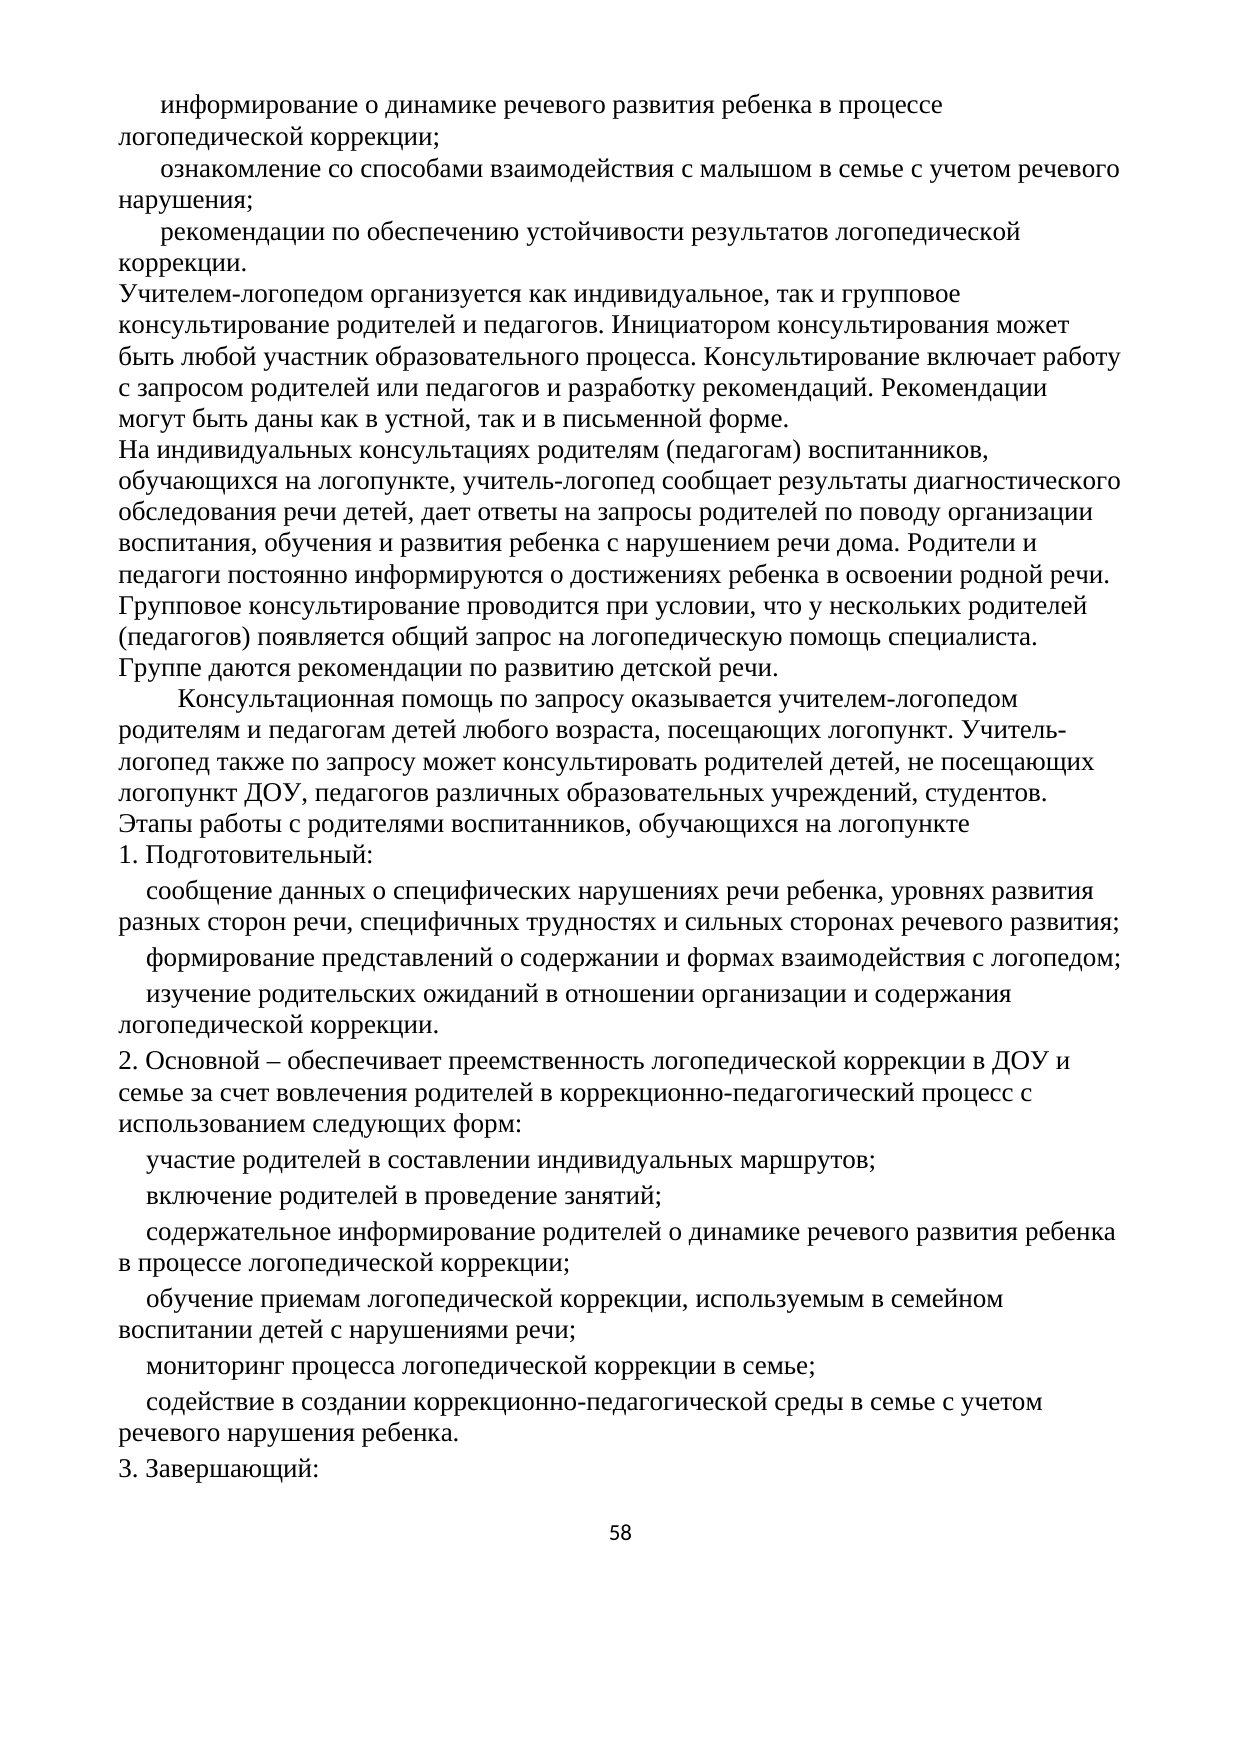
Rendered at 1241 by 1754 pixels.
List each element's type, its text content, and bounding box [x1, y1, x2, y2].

text  участие родителей в составлении индивидуальных маршрутов; [118, 1143, 1122, 1174]
text  формирование представлений о содержании и формах взаимодействия с логопедом; [118, 941, 1122, 972]
text  включение родителей в проведение занятий; [118, 1179, 1122, 1210]
text Групповое консультирование проводится при условии, что у нескольких родителей (педагогов) появляется общий запрос на логопедическую помощь специалиста. Группе даются рекомендации по развитию детской речи. [118, 589, 1122, 682]
text  сообщение данных о специфических нарушениях речи ребенка, уровнях развития разных сторон речи, специфичных трудностях и сильных сторонах речевого развития; [118, 874, 1122, 936]
text 2. Основной – обеспечивает преемственность логопедической коррекции в ДОУ и семье за счет вовлечения родителей в коррекционно-педагогический процесс с использованием следующих форм: [118, 1044, 1122, 1138]
text  обучение приемам логопедической коррекции, используемым в семейном воспитании детей с нарушениями речи; [118, 1282, 1122, 1344]
text 3. Завершающий: [118, 1452, 1122, 1484]
text  содействие в создании коррекционно-педагогической среды в семье с учетом речевого нарушения ребенка. [118, 1385, 1122, 1448]
text Этапы работы с родителями воспитанников, обучающихся на логопункте [118, 807, 1122, 838]
text ознакомление со способами взаимодействия с малышом в семье с учетом речевого нарушения; [118, 152, 1122, 214]
text 1. Подготовительный: [118, 838, 1122, 869]
text рекомендации по обеспечению устойчивости результатов логопедической коррекции. [118, 215, 1122, 277]
text На индивидуальных консультациях родителям (педагогам) воспитанников, обучающихся на логопункте, учитель-логопед сообщает результаты диагностического обследования речи детей, дает ответы на запросы родителей по поводу организации воспитания, обучения и развития ребенка с нарушением речи дома. Родители и педагоги постоянно информируются о достижениях ребенка в освоении родной речи. [118, 433, 1122, 589]
text информирование о динамике речевого развития ребенка в процессе логопедической коррекции; [118, 89, 1122, 151]
text Учителем-логопедом организуется как индивидуальное, так и групповое консультирование родителей и педагогов. Инициатором консультирования может быть любой участник образовательного процесса. Консультирование включает работу с запросом родителей или педагогов и разработку рекомендаций. Рекомендации могут быть даны как в устной, так и в письменной форме. [118, 277, 1122, 433]
text  мониторинг процесса логопедической коррекции в семье; [118, 1349, 1122, 1380]
text  содержательное информирование родителей о динамике речевого развития ребенка в процессе логопедической коррекции; [118, 1215, 1122, 1277]
text  изучение родительских ожиданий в отношении организации и содержания логопедической коррекции. [118, 977, 1122, 1039]
text Консультационная помощь по запросу оказывается учителем-логопедом родителям и педагогам детей любого возраста, посещающих логопункт. Учитель-логопед также по запросу может консультировать родителей детей, не посещающих логопункт ДОУ, педагогов различных образовательных учреждений, студентов. [118, 682, 1122, 807]
